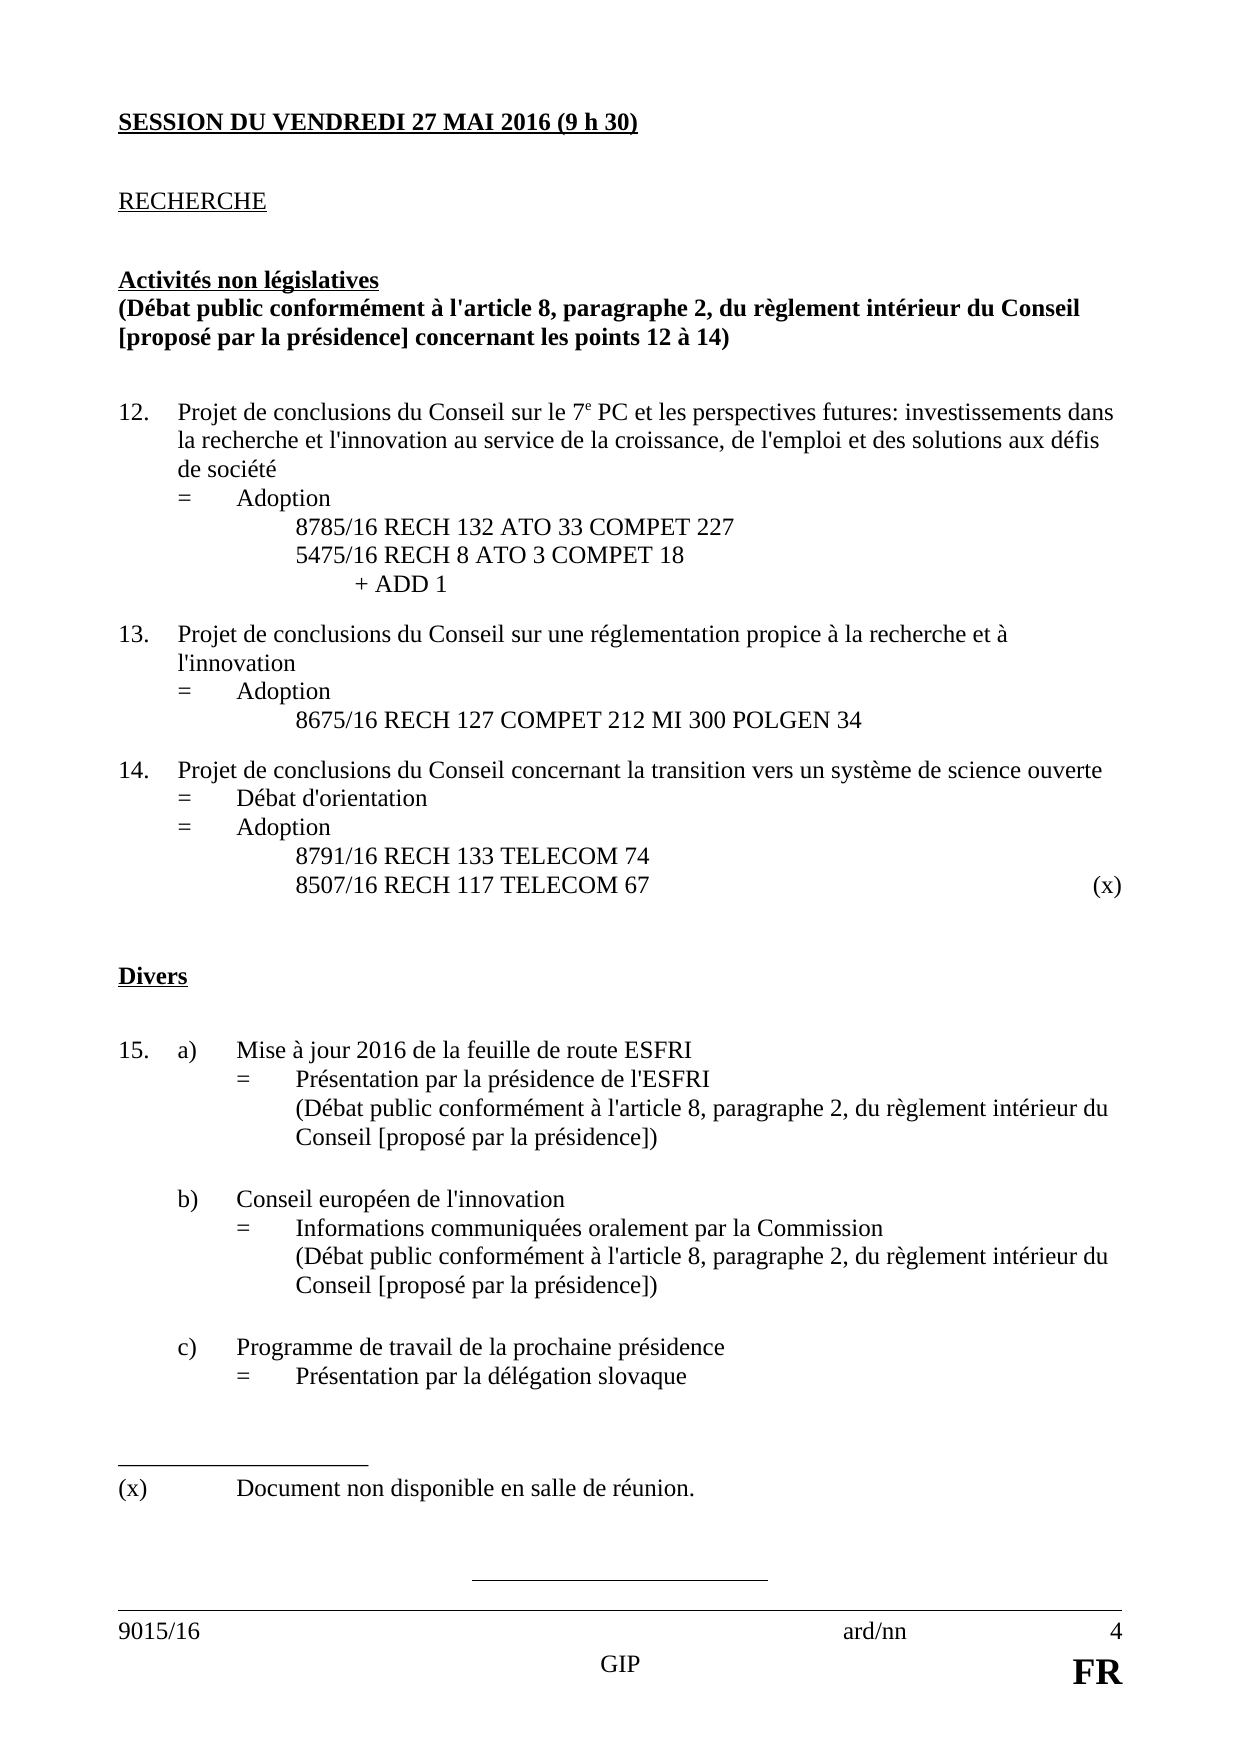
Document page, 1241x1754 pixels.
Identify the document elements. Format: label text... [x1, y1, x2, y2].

text 8785/16 RECH 132 ATO 33 COMPET 227 [295, 512, 1122, 541]
text 8675/16 RECH 127 COMPET 212 MI 300 POLGEN 34 [295, 705, 1122, 734]
text (Débat public conformément à l'article 8, paragraphe 2, du règlement intérieur du Conseil [proposé par la présidence]) [295, 1241, 1122, 1299]
text Adoption [177, 676, 1122, 705]
text 8507/16 RECH 117 TELECOM 67 (x) [295, 870, 1122, 898]
text RECHERCHE [118, 186, 1122, 215]
text 12. Projet de conclusions du Conseil sur le 7e PC et les perspectives futures: investissements dans la recherche et l'innovation au service de la croissance, de l'emploi et des solutions aux défis de société [118, 397, 1122, 483]
text (x) Document non disponible en salle de réunion. [118, 1473, 1122, 1501]
text Informations communiquées oralement par la Commission [236, 1213, 1122, 1241]
text 5475/16 RECH 8 ATO 3 COMPET 18 [295, 541, 1122, 569]
text 15. a) Mise à jour 2016 de la feuille de route ESFRI [118, 1036, 1122, 1064]
text Débat d'orientation [177, 783, 1122, 812]
text SESSION DU VENDREDI 27 MAI 2016 (9 h 30) [118, 107, 1122, 136]
text 13. Projet de conclusions du Conseil sur une réglementation propice à la recherche et à l'innovation [118, 619, 1122, 676]
text Adoption [177, 812, 1122, 841]
text 8791/16 RECH 133 TELECOM 74 [295, 841, 1122, 870]
text b) Conseil européen de l'innovation [177, 1184, 1122, 1213]
text Activités non législatives [118, 265, 1122, 293]
text (Débat public conformément à l'article 8, paragraphe 2, du règlement intérieur du Conseil [proposé par la présidence] concernant les points 12 à 14) [118, 293, 1122, 351]
text 14. Projet de conclusions du Conseil concernant la transition vers un système de science ouverte [118, 755, 1122, 783]
text ____________________ [118, 1440, 1122, 1468]
text Présentation par la présidence de l'ESFRI [236, 1064, 1122, 1093]
text Adoption [177, 483, 1122, 512]
text + ADD 1 [354, 569, 1122, 598]
text (Débat public conformément à l'article 8, paragraphe 2, du règlement intérieur du Conseil [proposé par la présidence]) [295, 1093, 1122, 1151]
text Divers [118, 961, 1122, 990]
text Présentation par la délégation slovaque [236, 1361, 1122, 1390]
text c) Programme de travail de la prochaine présidence [177, 1332, 1122, 1361]
